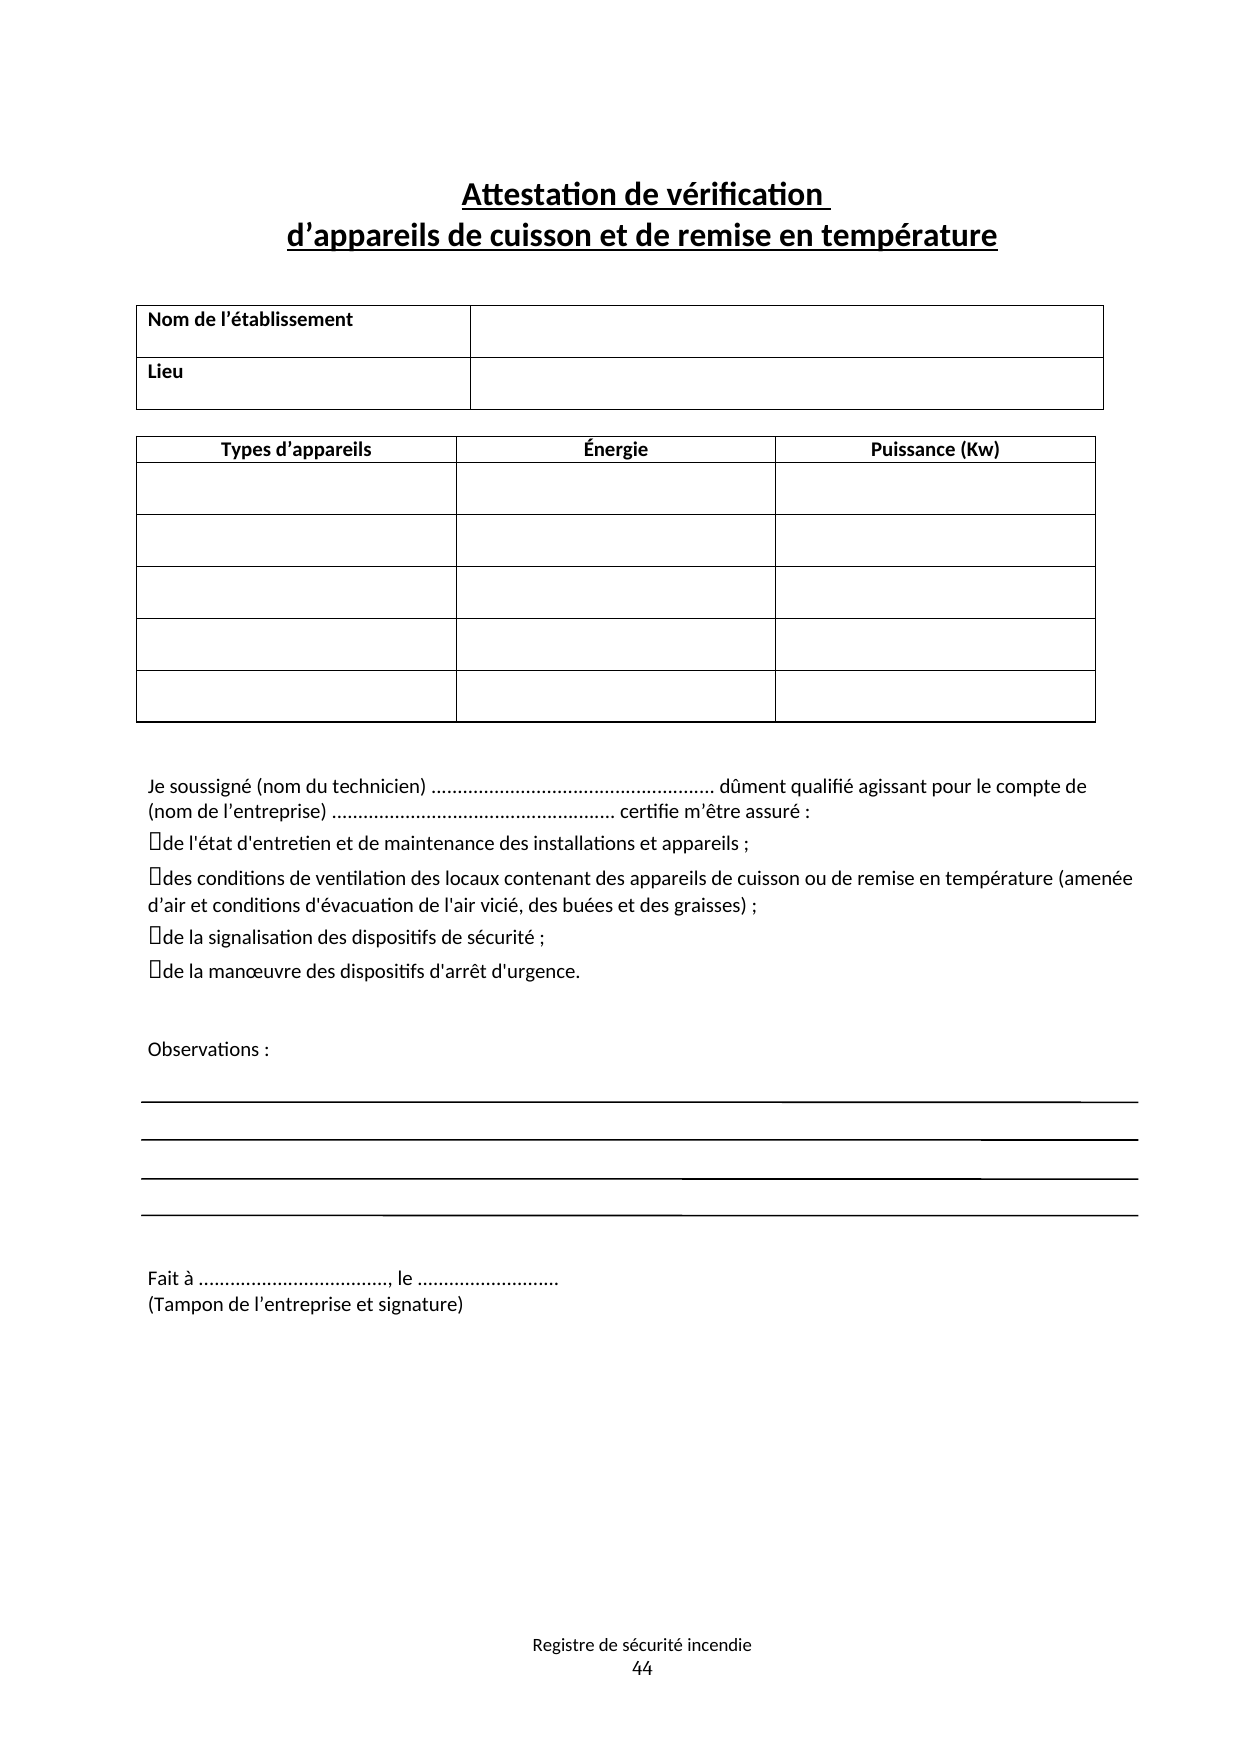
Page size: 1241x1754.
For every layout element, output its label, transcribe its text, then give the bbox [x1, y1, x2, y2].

text de l'état d'entretien et de maintenance des installations et appareils ; [148, 824, 1137, 858]
text de la manœuvre des dispositifs d'arrêt d'urgence. [148, 952, 1137, 986]
text Observations : [148, 1037, 1137, 1062]
text Attestation de vérification [148, 173, 1137, 214]
table_header [471, 306, 1103, 357]
table_cell [457, 515, 775, 566]
table_cell [457, 619, 775, 669]
table_header Énergie [457, 437, 775, 462]
text des conditions de ventilation des locaux contenant des appareils de cuisson ou de remise en température (amenée d’air et conditions d'évacuation de l'air vicié, des buées et des graisses) ; [148, 858, 1137, 918]
table_cell [137, 463, 456, 514]
table_cell [457, 671, 775, 721]
table_header Puissance (Kw) [776, 437, 1095, 462]
table_cell [137, 619, 456, 669]
text Fait à ...................................., le ........................... [148, 1265, 1137, 1291]
table_cell [776, 515, 1095, 566]
table_header Nom de l’établissement [137, 306, 470, 357]
table_cell [457, 463, 775, 514]
table_cell [471, 358, 1103, 409]
table_cell [137, 671, 456, 721]
table_cell [776, 463, 1095, 514]
table_cell [457, 567, 775, 618]
table_cell Lieu [137, 358, 470, 409]
table_cell [137, 567, 456, 618]
table_header Types d’appareils [137, 437, 456, 462]
table_cell [776, 671, 1095, 721]
table_cell [776, 567, 1095, 618]
table_cell [137, 515, 456, 566]
text d’appareils de cuisson et de remise en température [148, 214, 1137, 254]
text Je soussigné (nom du technicien) ...................................................... dûment qualifié agissant pour le compte de (nom de l’entreprise) ...................................................... certifie m’être assuré : [148, 773, 1137, 824]
text de la signalisation des dispositifs de sécurité ; [148, 918, 1137, 952]
table_cell [776, 619, 1095, 669]
text (Tampon de l’entreprise et signature) [148, 1291, 1137, 1316]
